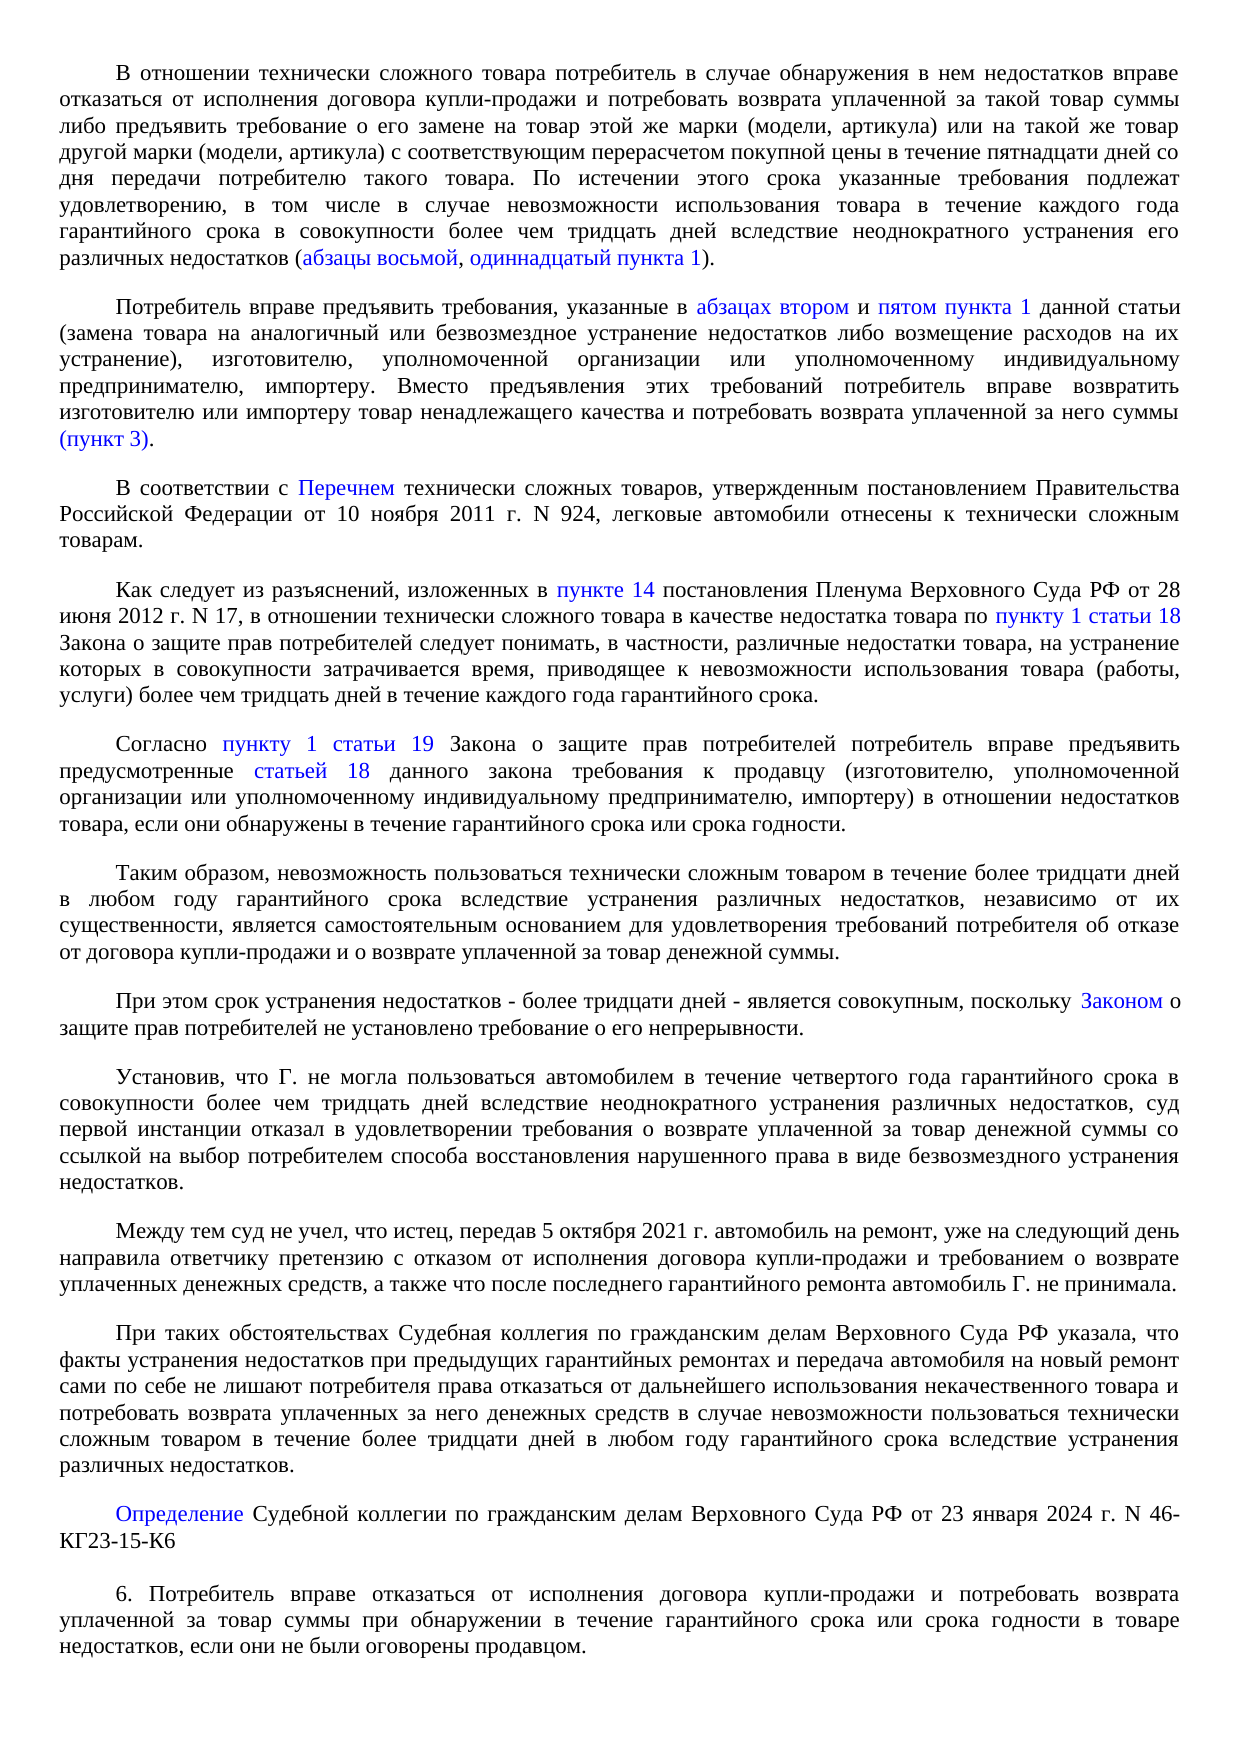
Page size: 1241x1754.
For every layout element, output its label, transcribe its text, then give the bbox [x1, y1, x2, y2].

text Определение Судебной коллегии по гражданским делам Верховного Суда РФ от 23 января 2024 г. N 46-КГ23-15-К6 [59, 1501, 1181, 1553]
text Потребитель вправе предъявить требования, указанные в абзацах втором и пятом пункта 1 данной статьи (замена товара на аналогичный или безвозмездное устранение недостатков либо возмещение расходов на их устранение), изготовителю, уполномоченной организации или уполномоченному индивидуальному предпринимателю, импортеру. Вместо предъявления этих требований потребитель вправе возвратить изготовителю или импортеру товар ненадлежащего качества и потребовать возврата уплаченной за него суммы (пункт 3). [59, 293, 1181, 451]
text В соответствии с Перечнем технически сложных товаров, утвержденным постановлением Правительства Российской Федерации от 10 ноября 2011 г. N 924, легковые автомобили отнесены к технически сложным товарам. [59, 474, 1181, 553]
text Согласно пункту 1 статьи 19 Закона о защите прав потребителей потребитель вправе предъявить предусмотренные статьей 18 данного закона требования к продавцу (изготовителю, уполномоченной организации или уполномоченному индивидуальному предпринимателю, импортеру) в отношении недостатков товара, если они обнаружены в течение гарантийного срока или срока годности. [59, 731, 1181, 836]
text В отношении технически сложного товара потребитель в случае обнаружения в нем недостатков вправе отказаться от исполнения договора купли-продажи и потребовать возврата уплаченной за такой товар суммы либо предъявить требование о его замене на товар этой же марки (модели, артикула) или на такой же товар другой марки (модели, артикула) с соответствующим перерасчетом покупной цены в течение пятнадцати дней со дня передачи потребителю такого товара. По истечении этого срока указанные требования подлежат удовлетворению, в том числе в случае невозможности использования товара в течение каждого года гарантийного срока в совокупности более чем тридцать дней вследствие неоднократного устранения его различных недостатков (абзацы восьмой, одиннадцатый пункта 1). [59, 59, 1181, 270]
text Как следует из разъяснений, изложенных в пункте 14 постановления Пленума Верховного Суда РФ от 28 июня 2012 г. N 17, в отношении технически сложного товара в качестве недостатка товара по пункту 1 статьи 18 Закона о защите прав потребителей следует понимать, в частности, различные недостатки товара, на устранение которых в совокупности затрачивается время, приводящее к невозможности использования товара (работы, услуги) более чем тридцать дней в течение каждого года гарантийного срока. [59, 576, 1181, 708]
text Установив, что Г. не могла пользоваться автомобилем в течение четвертого года гарантийного срока в совокупности более чем тридцать дней вследствие неоднократного устранения различных недостатков, суд первой инстанции отказал в удовлетворении требования о возврате уплаченной за товар денежной суммы со ссылкой на выбор потребителем способа восстановления нарушенного права в виде безвозмездного устранения недостатков. [59, 1063, 1181, 1194]
text При таких обстоятельствах Судебная коллегия по гражданским делам Верховного Суда РФ указала, что факты устранения недостатков при предыдущих гарантийных ремонтах и передача автомобиля на новый ремонт сами по себе не лишают потребителя права отказаться от дальнейшего использования некачественного товара и потребовать возврата уплаченных за него денежных средств в случае невозможности пользоваться технически сложным товаром в течение более тридцати дней в любом году гарантийного срока вследствие устранения различных недостатков. [59, 1319, 1181, 1478]
text Между тем суд не учел, что истец, передав 5 октября 2021 г. автомобиль на ремонт, уже на следующий день направила ответчику претензию с отказом от исполнения договора купли-продажи и требованием о возврате уплаченных денежных средств, а также что после последнего гарантийного ремонта автомобиль Г. не принимала. [59, 1217, 1181, 1297]
text При этом срок устранения недостатков - более тридцати дней - является совокупным, поскольку Законом о защите прав потребителей не установлено требование о его непрерывности. [59, 987, 1181, 1040]
text 6. Потребитель вправе отказаться от исполнения договора купли-продажи и потребовать возврата уплаченной за товар суммы при обнаружении в течение гарантийного срока или срока годности в товаре недостатков, если они не были оговорены продавцом. [59, 1579, 1181, 1659]
text Таким образом, невозможность пользоваться технически сложным товаром в течение более тридцати дней в любом году гарантийного срока вследствие устранения различных недостатков, независимо от их существенности, является самостоятельным основанием для удовлетворения требований потребителя об отказе от договора купли-продажи и о возврате уплаченной за товар денежной суммы. [59, 859, 1181, 964]
